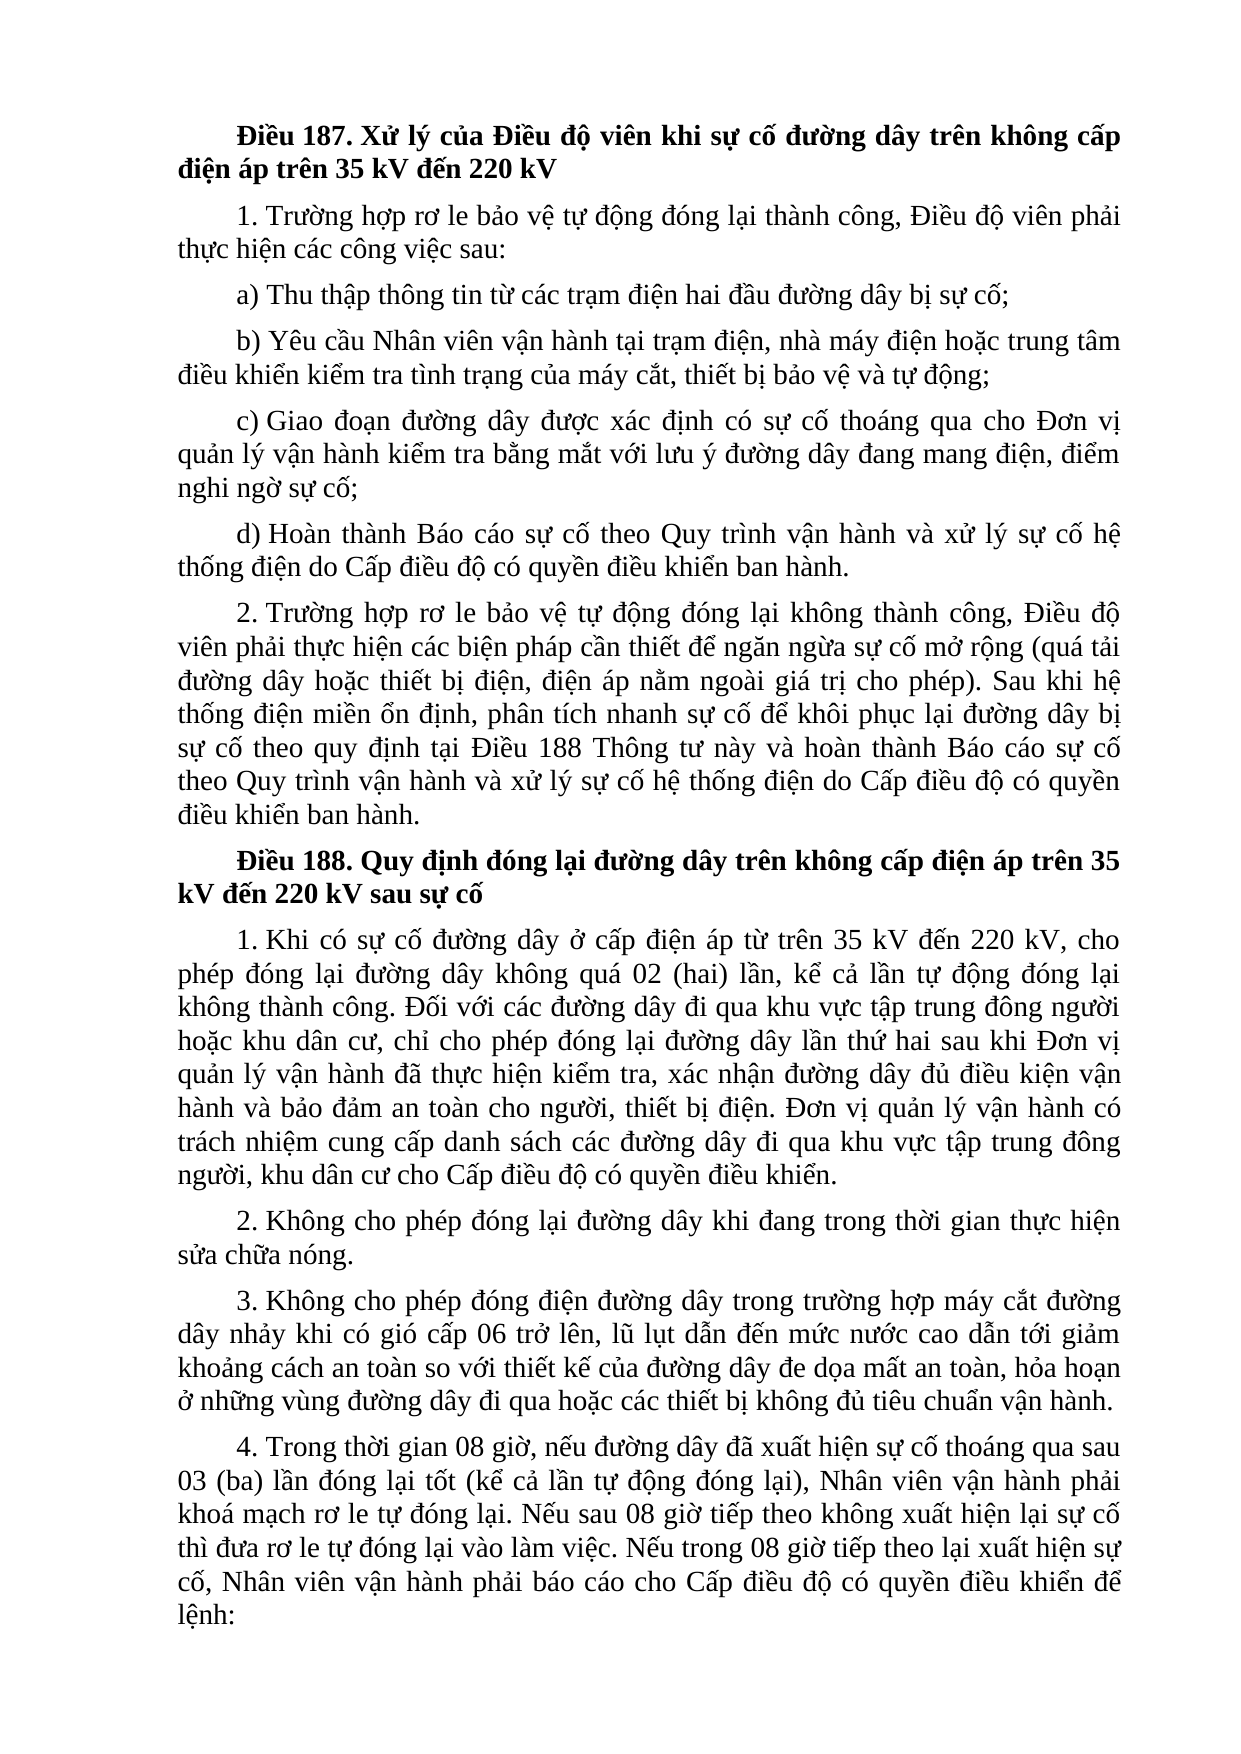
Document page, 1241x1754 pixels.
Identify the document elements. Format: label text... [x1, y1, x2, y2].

list Xử lý của Điều độ viên khi sự cố đường dây trên không cấp điện áp trên 35 kV đến 220 kV [177, 118, 1122, 185]
list Trường hợp rơ le bảo vệ tự động đóng lại không thành công, Điều độ viên phải thực hiện các biện pháp cần thiết để ngăn ngừa sự cố mở rộng (quá tải đường dây hoặc thiết bị điện, điện áp nằm ngoài giá trị cho phép). Sau khi hệ thống điện miền ổn định, phân tích nhanh sự cố để khôi phục lại đường dây bị sự cố theo quy định tại Điều 22 Thông tư này và hoàn thành Báo cáo sự cố theo Quy trình vận hành và xử lý sự cố hệ thống điện do Cấp điều độ có quyền điều khiển ban hành. [177, 596, 1122, 830]
list Quy định đóng lại đường dây trên không cấp điện áp trên 35 kV đến 220 kV sau sự cố [177, 843, 1122, 910]
list Trường hợp rơ le bảo vệ tự động đóng lại thành công, Điều độ viên phải thực hiện các công việc sau: [177, 198, 1122, 265]
list Không cho phép đóng lại đường dây khi đang trong thời gian thực hiện sửa chữa nóng. [177, 1203, 1122, 1270]
list Thu thập thông tin từ các trạm điện hai đầu đường dây bị sự cố; [177, 277, 1122, 311]
list Không cho phép đóng điện đường dây trong trường hợp máy cắt đường dây nhảy khi có gió cấp 06 trở lên, lũ lụt dẫn đến mức nước cao dẫn tới giảm khoảng cách an toàn so với thiết kế của đường dây đe dọa mất an toàn, hỏa hoạn ở những vùng đường dây đi qua hoặc các thiết bị không đủ tiêu chuẩn vận hành. [177, 1283, 1122, 1417]
list Yêu cầu Nhân viên vận hành tại trạm điện, nhà máy điện hoặc trung tâm điều khiển kiểm tra tình trạng của máy cắt, thiết bị bảo vệ và tự động; [177, 323, 1122, 390]
list Khi có sự cố đường dây ở cấp điện áp từ trên 35 kV đến 220 kV, cho phép đóng lại đường dây không quá 02 (hai) lần, kể cả lần tự động đóng lại không thành công. Đối với các đường dây đi qua khu vực tập trung đông người hoặc khu dân cư, chỉ cho phép đóng lại đường dây lần thứ hai sau khi Đơn vị quản lý vận hành đã thực hiện kiểm tra, xác nhận đường dây đủ điều kiện vận hành và bảo đảm an toàn cho người, thiết bị điện. Đơn vị quản lý vận hành có trách nhiệm cung cấp danh sách các đường dây đi qua khu vực tập trung đông người, khu dân cư cho Cấp điều độ có quyền điều khiển. [177, 922, 1122, 1191]
list Giao đoạn đường dây được xác định có sự cố thoáng qua cho Đơn vị quản lý vận hành kiểm tra bằng mắt với lưu ý đường dây đang mang điện, điểm nghi ngờ sự cố; [177, 403, 1122, 503]
list Trong thời gian 08 giờ, nếu đường dây đã xuất hiện sự cố thoáng qua sau 03 (ba) lần đóng lại tốt (kể cả lần tự động đóng lại), Nhân viên vận hành phải khoá mạch rơ le tự đóng lại. Nếu sau 08 giờ tiếp theo không xuất hiện lại sự cố thì đưa rơ le tự đóng lại vào làm việc. Nếu trong 08 giờ tiếp theo lại xuất hiện sự cố, Nhân viên vận hành phải báo cáo cho Cấp điều độ có quyền điều khiển để lệnh: [177, 1429, 1122, 1631]
list Hoàn thành Báo cáo sự cố theo Quy trình vận hành và xử lý sự cố hệ thống điện do Cấp điều độ có quyền điều khiển ban hành. [177, 516, 1122, 583]
